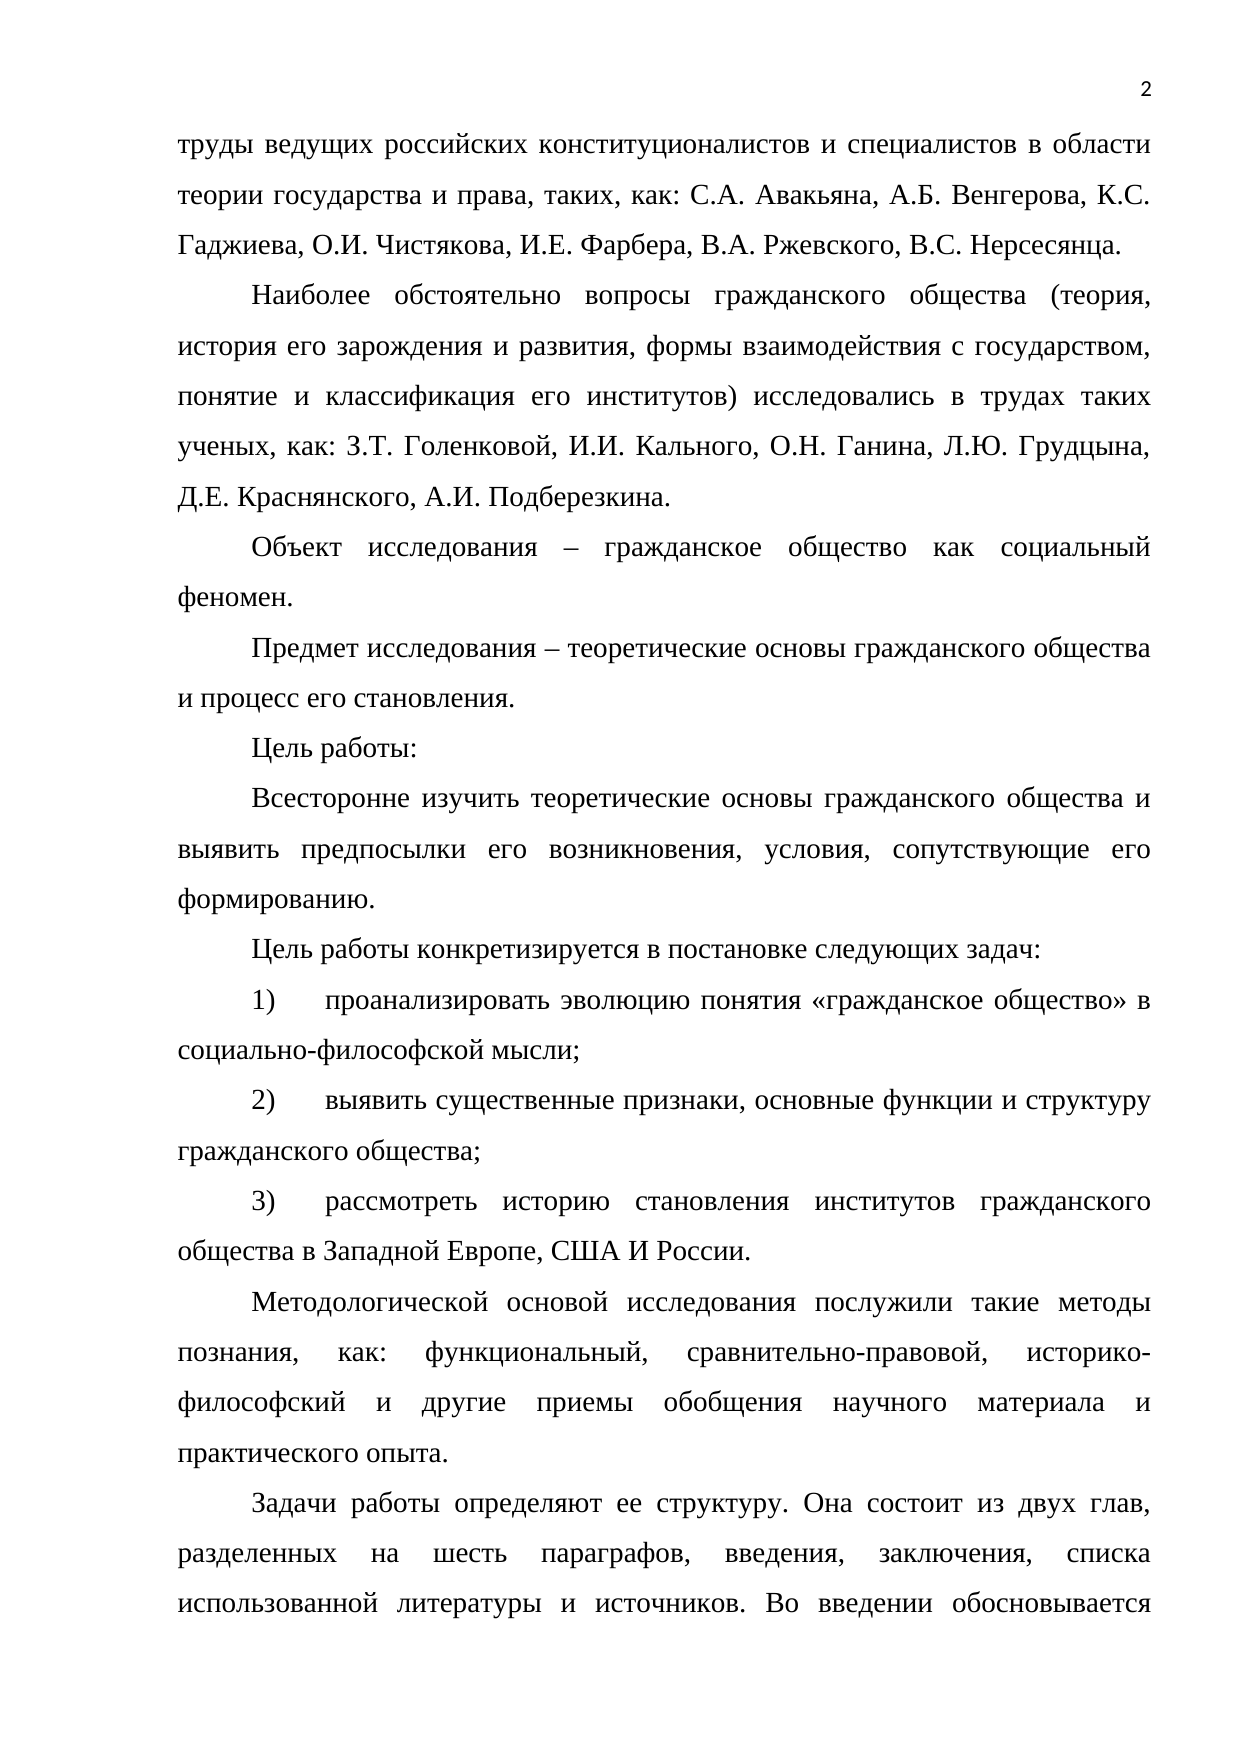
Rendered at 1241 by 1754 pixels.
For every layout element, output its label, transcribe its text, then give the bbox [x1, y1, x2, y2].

list проанализировать эволюцию понятия «гражданское общество» в социально-философской мысли; [177, 982, 1152, 1066]
list выявить существенные признаки, основные функции и структуру гражданского общества; [177, 1082, 1152, 1166]
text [177, 1485, 1152, 1619]
text Методологической основой исследования послужили такие методы познания, как: функциональный, сравнительно-правовой, историко-философский и другие приемы обобщения научного материала и практического опыта. [177, 1284, 1152, 1468]
text Предмет исследования – теоретические основы гражданского общества и процесс его становления. [177, 630, 1152, 713]
text Наиболее обстоятельно вопросы гражданского общества (теория, история его зарождения и развития, формы взаимодействия с государством, понятие и классификация его институтов) исследовались в трудах таких ученых, как: З.Т. Голенковой, И.И. Кального, О.Н. Ганина, Л.Ю. Грудцына, Д.Е. Краснянского, А.И. Подберезкина. [177, 277, 1152, 512]
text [177, 127, 1152, 261]
text Объект исследования – гражданское общество как социальный феномен. [177, 529, 1152, 613]
text Цель работы конкретизируется в постановке следующих задач: [177, 932, 1152, 965]
text Цель работы: [177, 730, 1152, 764]
list рассмотреть историю становления институтов гражданского общества в Западной Европе, США И России. [177, 1183, 1152, 1267]
text Всесторонне изучить теоретические основы гражданского общества и выявить предпосылки его возникновения, условия, сопутствующие его формированию. [177, 781, 1152, 915]
